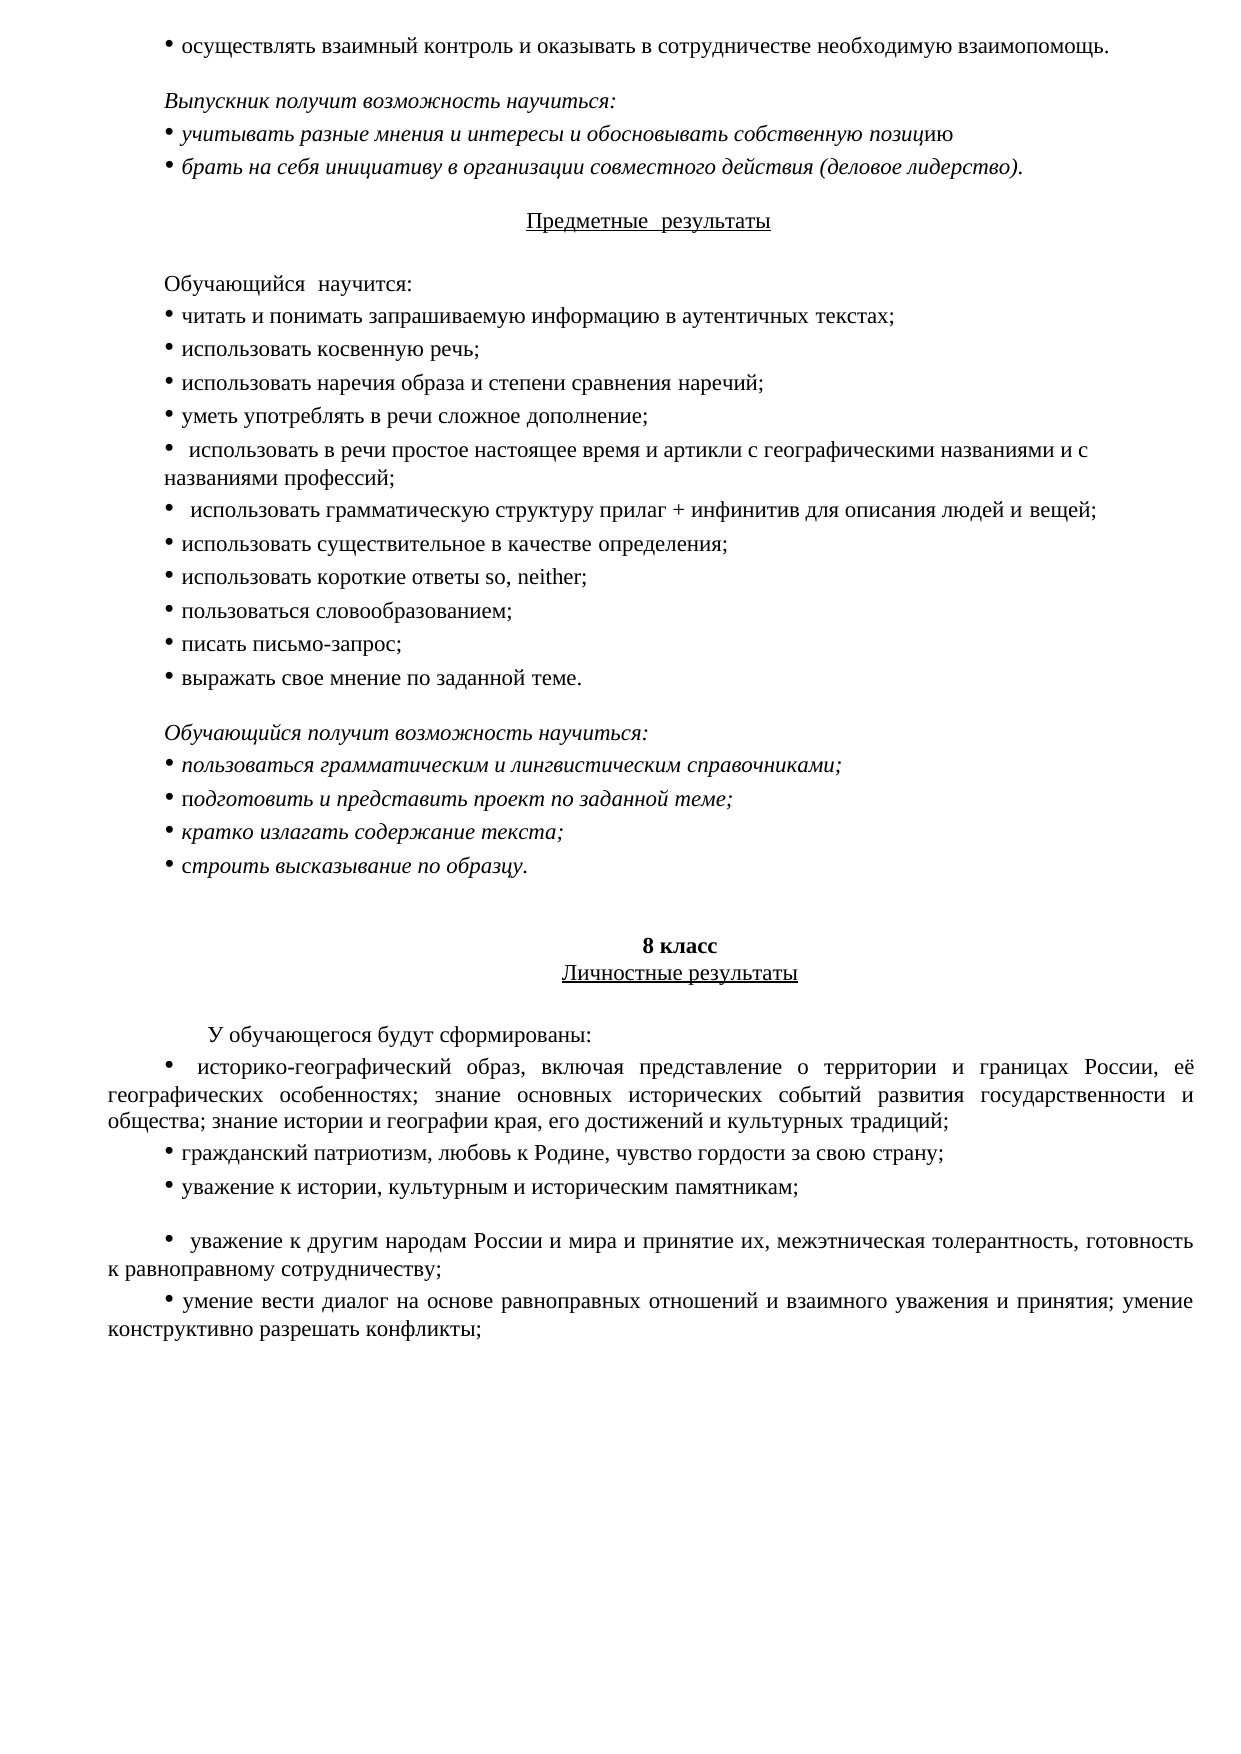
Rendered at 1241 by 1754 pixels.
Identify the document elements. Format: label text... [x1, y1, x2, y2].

list подготовить и представить проект по заданной теме; [164, 779, 1230, 812]
list уметь употреблять в речи сложное дополнение; [164, 397, 1230, 430]
list использовать грамматическую структуру прилаг + инфинитив для описания людей и вещей; [164, 490, 1196, 524]
list строить высказывание по образцу. [164, 846, 1230, 879]
list использовать существительное в качестве определения; [164, 524, 1230, 557]
list умение вести диалог на основе равноправных отношений и взаимного уважения и принятия; умение конструктивно разрешать конфликты; [108, 1281, 1195, 1341]
list выражать свое мнение по заданной теме. [164, 658, 1230, 691]
list брать на себя инициативу в организации совместного действия (деловое лидерство). [108, 147, 1193, 181]
list осуществлять взаимный контроль и оказывать в сотрудничестве необходимую взаимопомощь. [108, 27, 1195, 60]
subtitle 8 класс [161, 932, 1199, 958]
text Выпускник получит возможность научиться: [164, 88, 1230, 114]
text Личностные результаты [161, 958, 1199, 985]
text У обучающегося будут сформированы: [207, 1021, 1230, 1047]
text Предметные результаты [526, 207, 1230, 234]
list историко-географический образ, включая представление о территории и границах России, её географических особенностях; знание основных исторических событий развития государственности и общества; знание истории и географии края, его достижений и культурных традиций; [108, 1047, 1196, 1133]
list читать и понимать запрашиваемую информацию в аутентичных текстах; [164, 296, 1230, 329]
list кратко излагать содержание текста; [164, 812, 1230, 846]
text Обучающийся получит возможность научиться: [164, 719, 1230, 745]
list использовать косвенную речь; [164, 329, 1230, 363]
list пользоваться грамматическим и лингвистическим справочниками; [164, 745, 1230, 779]
list пользоваться словообразованием; [164, 591, 1230, 624]
list использовать наречия образа и степени сравнения наречий; [164, 363, 1230, 397]
list писать письмо-запрос; [164, 624, 1230, 658]
list использовать короткие ответы so, neither; [164, 557, 1230, 591]
list уважение к другим народам России и мира и принятие их, межэтническая толерантность, готовность к равноправному сотрудничеству; [108, 1221, 1196, 1281]
list использовать в речи простое настоящее время и артикли с географическими названиями и с названиями профессий; [164, 430, 1196, 490]
list уважение к истории, культурным и историческим памятникам; [164, 1167, 1230, 1201]
list гражданский патриотизм, любовь к Родине, чувство гордости за свою страну; [164, 1133, 1230, 1167]
text Обучающийся научится: [164, 270, 1230, 296]
list учитывать разные мнения и интересы и обосновывать собственную позицию [164, 114, 1230, 147]
